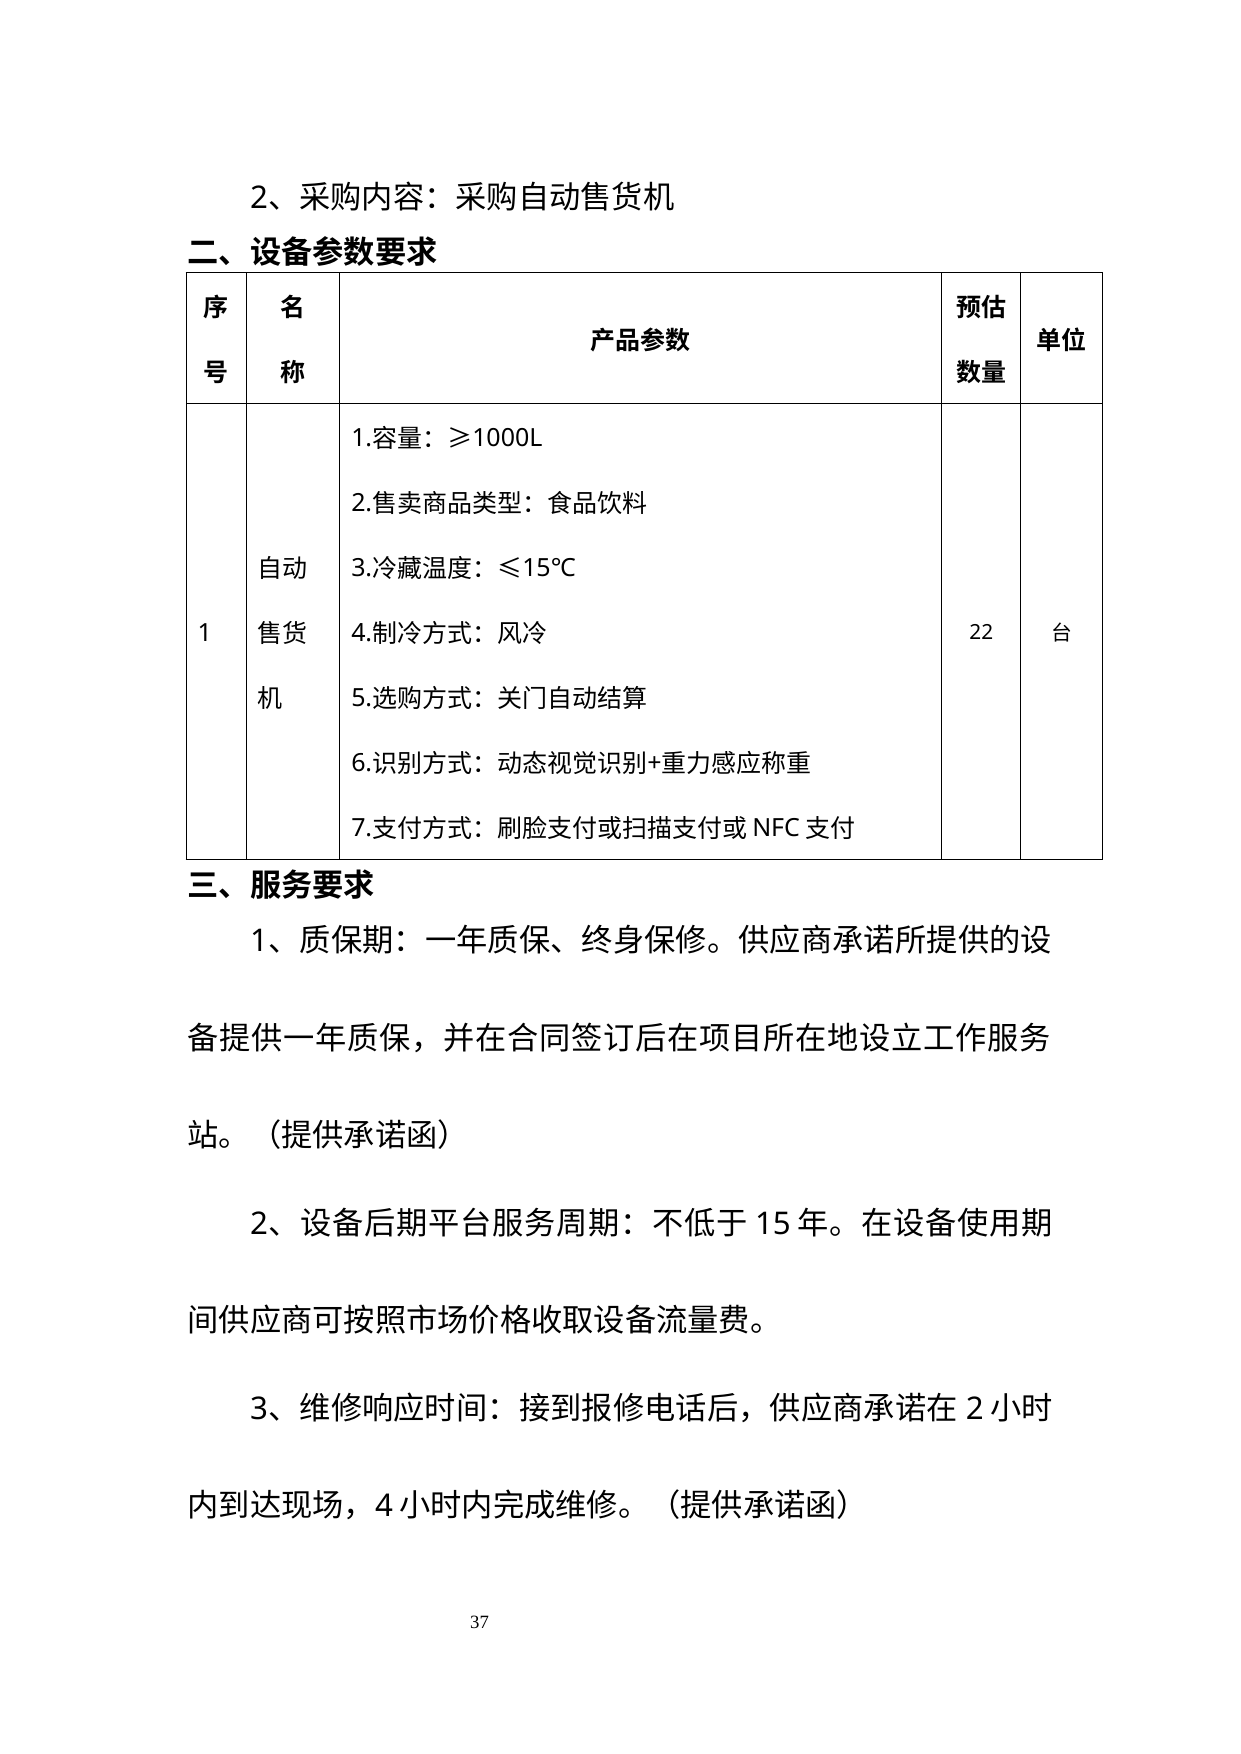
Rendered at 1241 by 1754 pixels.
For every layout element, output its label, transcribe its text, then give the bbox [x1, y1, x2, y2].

text 二、设备参数要求 [187, 227, 1053, 272]
text 三、服务要求 [187, 860, 1053, 906]
text 1、质保期：一年质保、终身保修。供应商承诺所提供的设备提供一年质保，并在合同签订后在项目所在地设立工作服务站。（提供承诺函） [187, 906, 1053, 1166]
table_cell 1.容量：≥1000L 2.售卖商品类型：食品饮料 3.冷藏温度：≤15℃ 4.制冷方式：风冷 5.选购方式：关门自动结算 6.识别方式：动态视觉识别+重力感应称重 7.支付方式：刷脸支付或扫描支付或NFC支付 [340, 404, 941, 859]
table_header 单位 [1021, 273, 1102, 403]
list 2、采购内容：采购自动售货机 [187, 162, 1053, 227]
table_cell 1 [187, 404, 246, 859]
table_header 预估数量 [942, 273, 1020, 403]
text 2、设备后期平台服务周期：不低于15年。在设备使用期间供应商可按照市场价格收取设备流量费。 [187, 1188, 1053, 1351]
text 3、维修响应时间：接到报修电话后，供应商承诺在2小时内到达现场，4小时内完成维修。（提供承诺函） [187, 1373, 1053, 1536]
table_cell 22 [942, 404, 1020, 859]
table_header 名 称 [247, 273, 339, 403]
table_header 序号 [187, 273, 246, 403]
table_header 产品参数 [340, 273, 941, 403]
table_cell 自动售货机 [247, 404, 339, 859]
table_cell 台 [1021, 404, 1102, 859]
